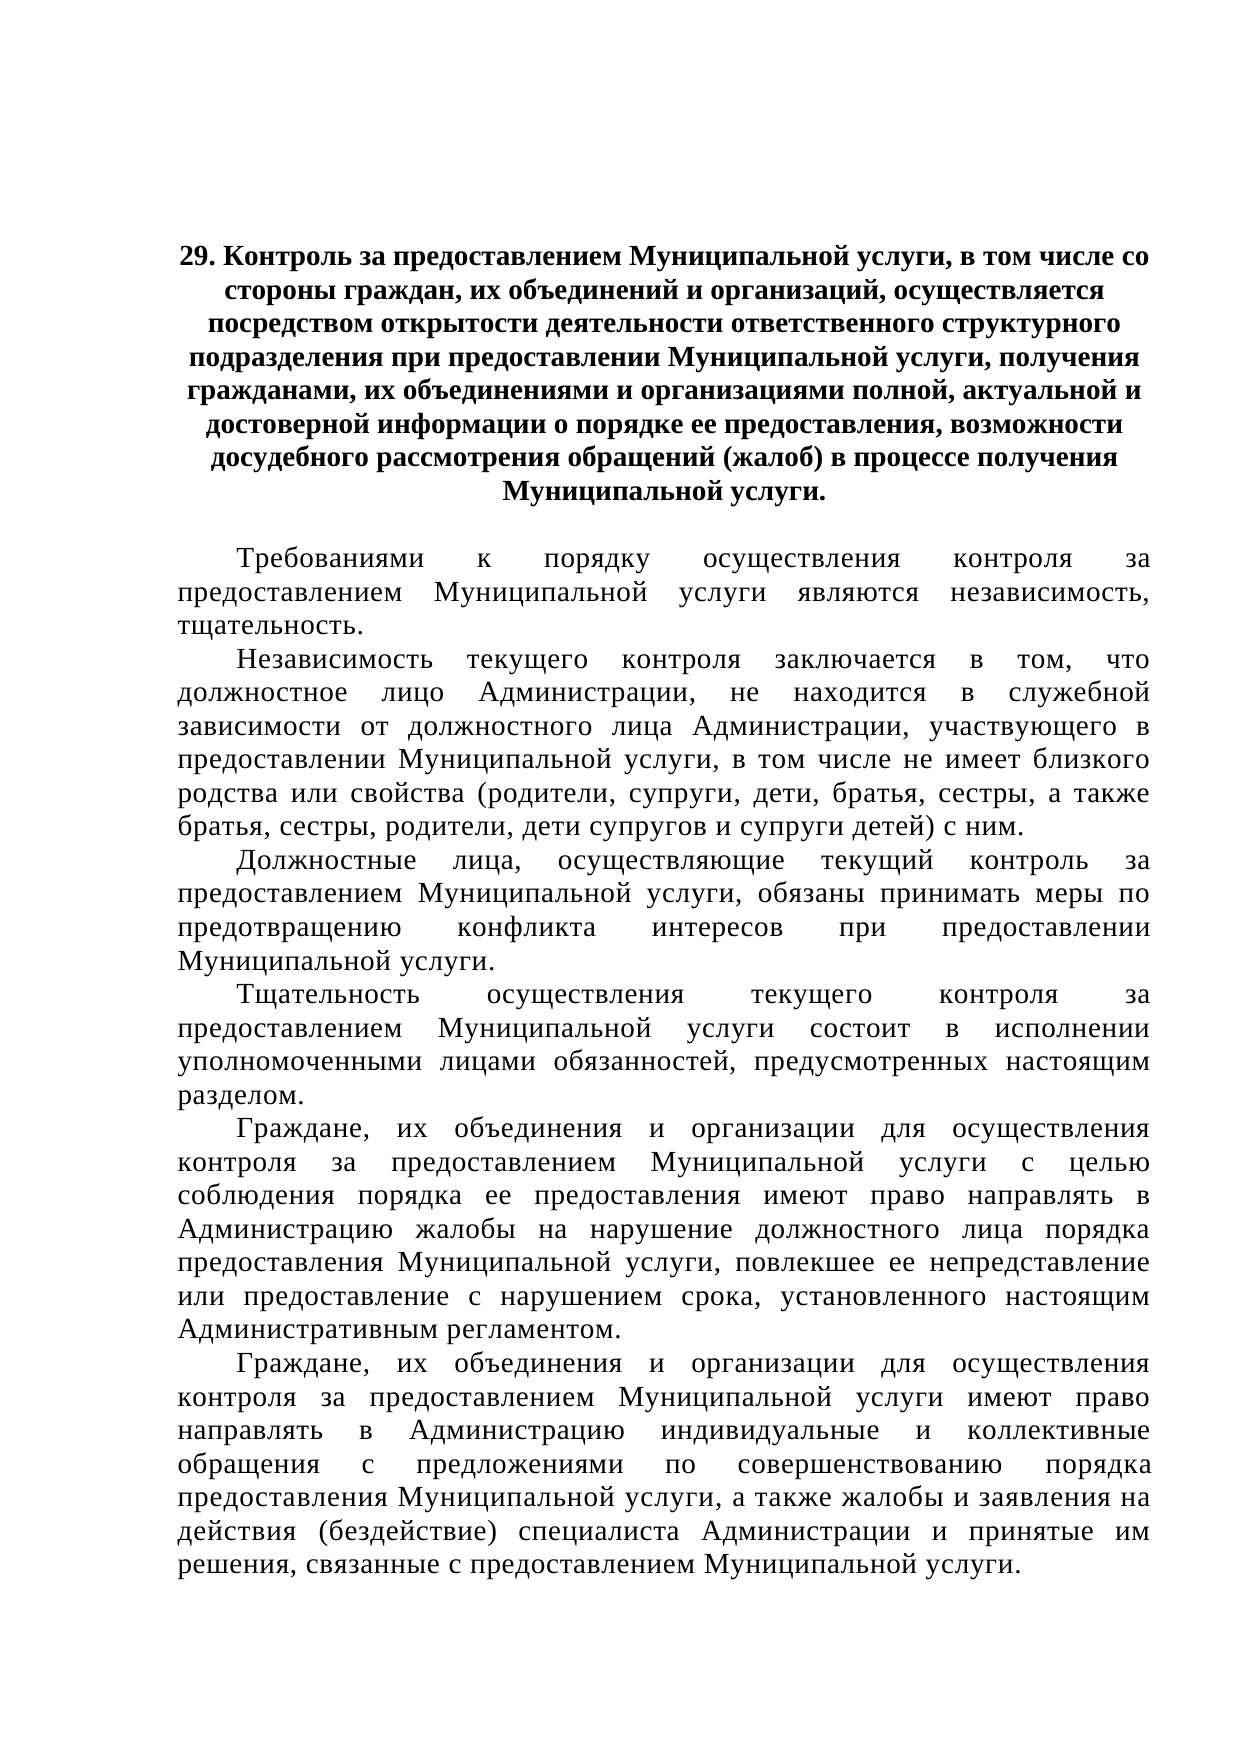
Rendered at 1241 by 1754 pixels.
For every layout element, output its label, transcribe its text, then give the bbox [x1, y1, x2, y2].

list Тщательность осуществления текущего контроля за предоставлением Муниципальной услуги состоит в исполнении уполномоченными лицами обязанностей, предусмотренных настоящим разделом. [177, 976, 1152, 1110]
list Граждане, их объединения и организации для осуществления контроля за предоставлением Муниципальной услуги с целью соблюдения порядка ее предоставления имеют право направлять в Администрацию жалобы на нарушение должностного лица порядка предоставления Муниципальной услуги, повлекшее ее непредставление или предоставление с нарушением срока, установленного настоящим Административным регламентом. [177, 1110, 1152, 1345]
text 29. Контроль за предоставлением Муниципальной услуги, в том числе со [177, 238, 1152, 272]
text стороны граждан, их объединений и организаций, осуществляется посредством открытости деятельности ответственного структурного подразделения при предоставлении Муниципальной услуги, получения гражданами, их объединениями и организациями полной, актуальной и достоверной информации о порядке ее предоставления, возможности досудебного рассмотрения обращений (жалоб) в процессе получения Муниципальной услуги. [177, 272, 1152, 507]
list Независимость текущего контроля заключается в том, что должностное лицо Администрации, не находится в служебной зависимости от должностного лица Администрации, участвующего в предоставлении Муниципальной услуги, в том числе не имеет близкого родства или свойства (родители, супруги, дети, братья, сестры, а также братья, сестры, родители, дети супругов и супруги детей) с ним. [177, 641, 1152, 842]
list Граждане, их объединения и организации для осуществления контроля за предоставлением Муниципальной услуги имеют право направлять в Администрацию индивидуальные и коллективные обращения с предложениями по совершенствованию порядка предоставления Муниципальной услуги, а также жалобы и заявления на действия (бездействие) специалиста Администрации и принятые им решения, связанные с предоставлением Муниципальной услуги. [177, 1345, 1152, 1580]
list Требованиями к порядку осуществления контроля за предоставлением Муниципальной услуги являются независимость, тщательность. [177, 540, 1152, 641]
list Должностные лица, осуществляющие текущий контроль за предоставлением Муниципальной услуги, обязаны принимать меры по предотвращению конфликта интересов при предоставлении Муниципальной услуги. [177, 842, 1152, 976]
